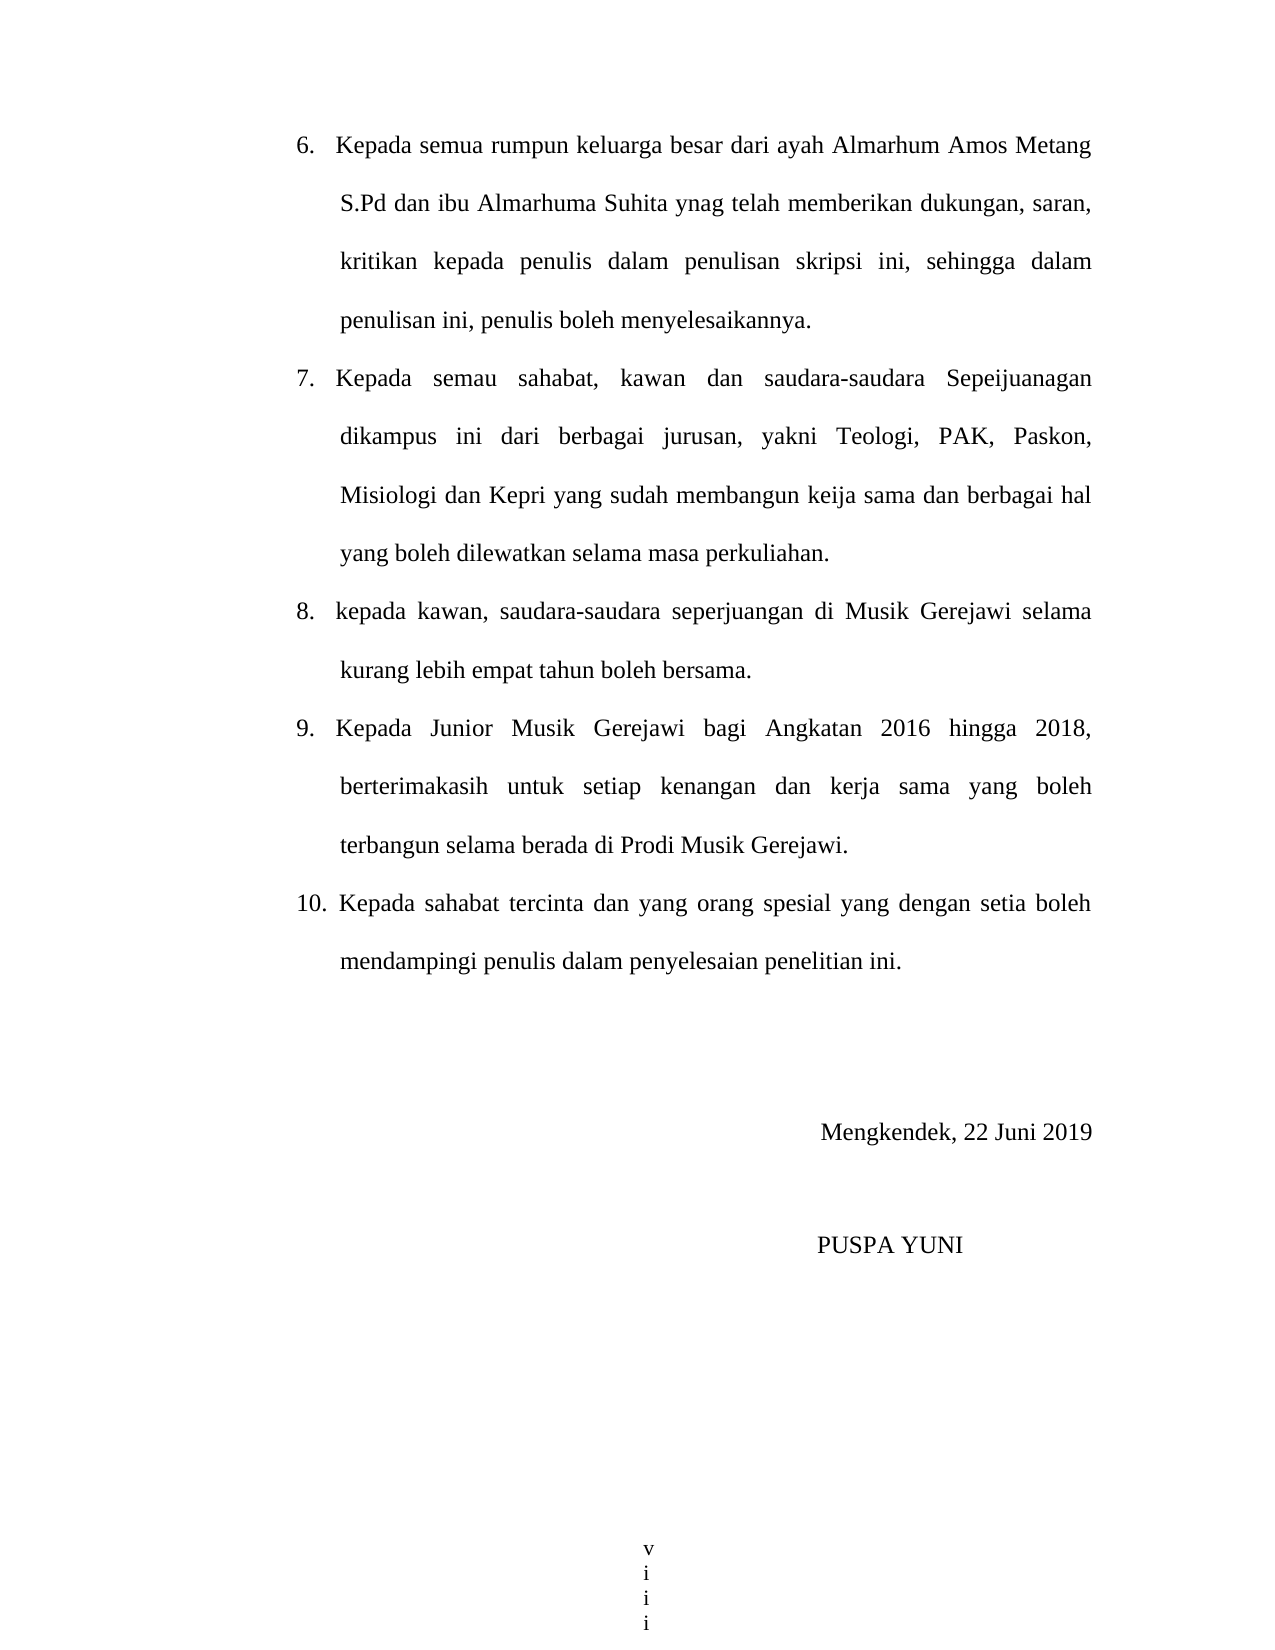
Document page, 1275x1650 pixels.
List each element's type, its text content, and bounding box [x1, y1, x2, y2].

list kepada kawan, saudara-saudara seperjuangan di Musik Gerejawi selama kurang lebih empat tahun boleh bersama. [296, 573, 1092, 690]
text PUSPA YUNI [817, 1233, 1092, 1258]
list Kepada semua rumpun keluarga besar dari ayah Almarhum Amos Metang S.Pd dan ibu Almarhuma Suhita ynag telah memberikan dukungan, saran, kritikan kepada penulis dalam penulisan skripsi ini, sehingga dalam penulisan ini, penulis boleh menyelesaikannya. [296, 106, 1092, 340]
list Kepada sahabat tercinta dan yang orang spesial yang dengan setia boleh mendampingi penulis dalam penyelesaian penelitian ini. [296, 865, 1092, 981]
text Mengkendek, 22 Juni 2019 [296, 1121, 1092, 1146]
list Kepada semau sahabat, kawan dan saudara-saudara Sepeijuanagan dikampus ini dari berbagai jurusan, yakni Teologi, PAK, Paskon, Misiologi dan Kepri yang sudah membangun keija sama dan berbagai hal yang boleh dilewatkan selama masa perkuliahan. [296, 340, 1092, 573]
list Kepada Junior Musik Gerejawi bagi Angkatan 2016 hingga 2018, berterimakasih untuk setiap kenangan dan kerja sama yang boleh terbangun selama berada di Prodi Musik Gerejawi. [296, 690, 1092, 865]
